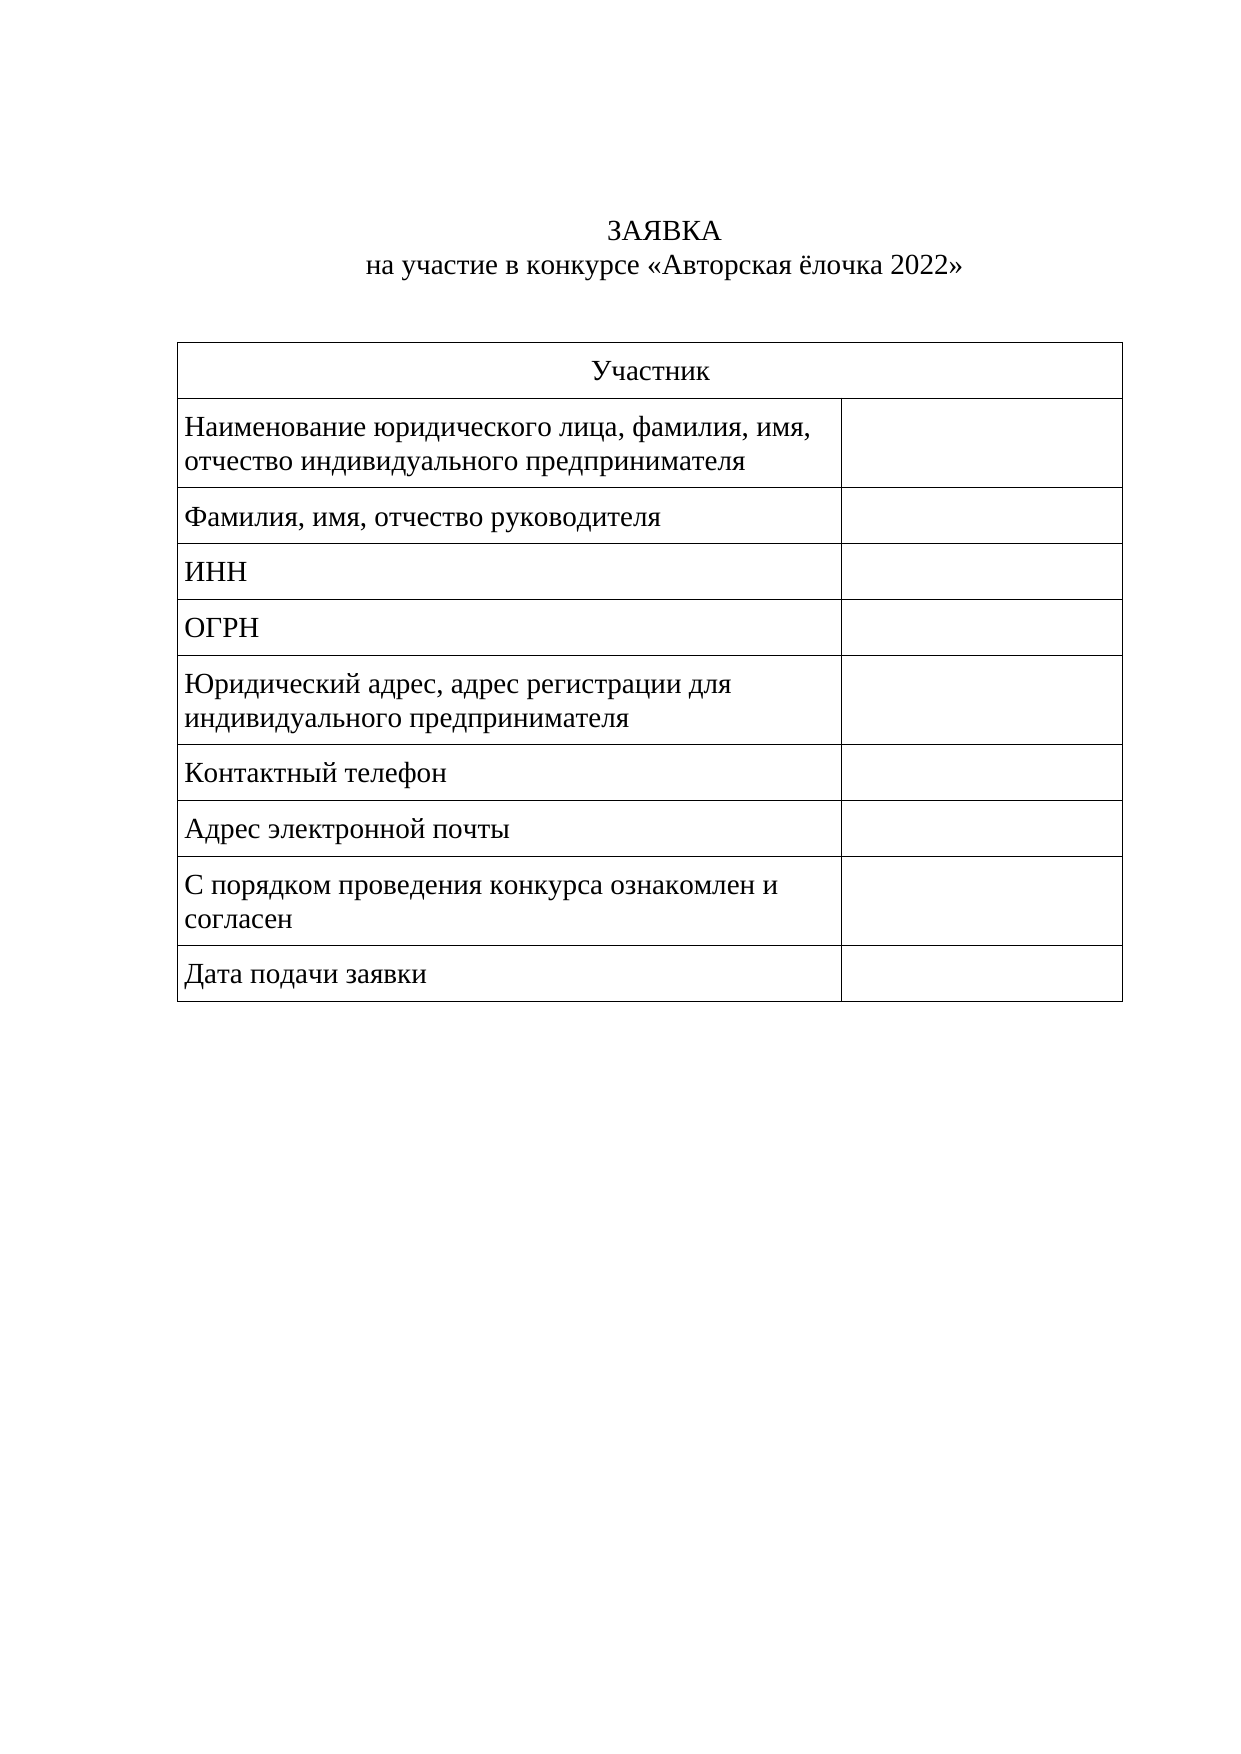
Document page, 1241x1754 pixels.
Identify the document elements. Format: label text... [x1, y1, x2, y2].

table_cell Контактный телефон [178, 745, 841, 800]
table_cell Наименование юридического лица, фамилия, имя, отчество индивидуального предпринимателя [178, 399, 841, 487]
table_cell [842, 600, 1122, 654]
table_cell [842, 488, 1122, 543]
table_cell Адрес электронной почты [178, 801, 841, 856]
table_cell [842, 745, 1122, 800]
table_cell [842, 801, 1122, 856]
table_cell ИНН [178, 544, 841, 599]
table_cell [842, 946, 1122, 1001]
table_cell [842, 544, 1122, 599]
text ЗАЯВКА [177, 213, 1152, 247]
table_cell Юридический адрес, адрес регистрации для индивидуального предпринимателя [178, 656, 841, 744]
table_cell ОГРН [178, 600, 841, 654]
table_cell [842, 656, 1122, 744]
table_cell Дата подачи заявки [178, 946, 841, 1001]
text на участие в конкурсе «Авторская ёлочка 2022» [177, 247, 1152, 280]
table_cell [842, 857, 1122, 945]
table_cell [842, 399, 1122, 487]
table_cell Фамилия, имя, отчество руководителя [178, 488, 841, 543]
table_header Участник [178, 343, 1122, 398]
table_cell С порядком проведения конкурса ознакомлен и согласен [178, 857, 841, 945]
